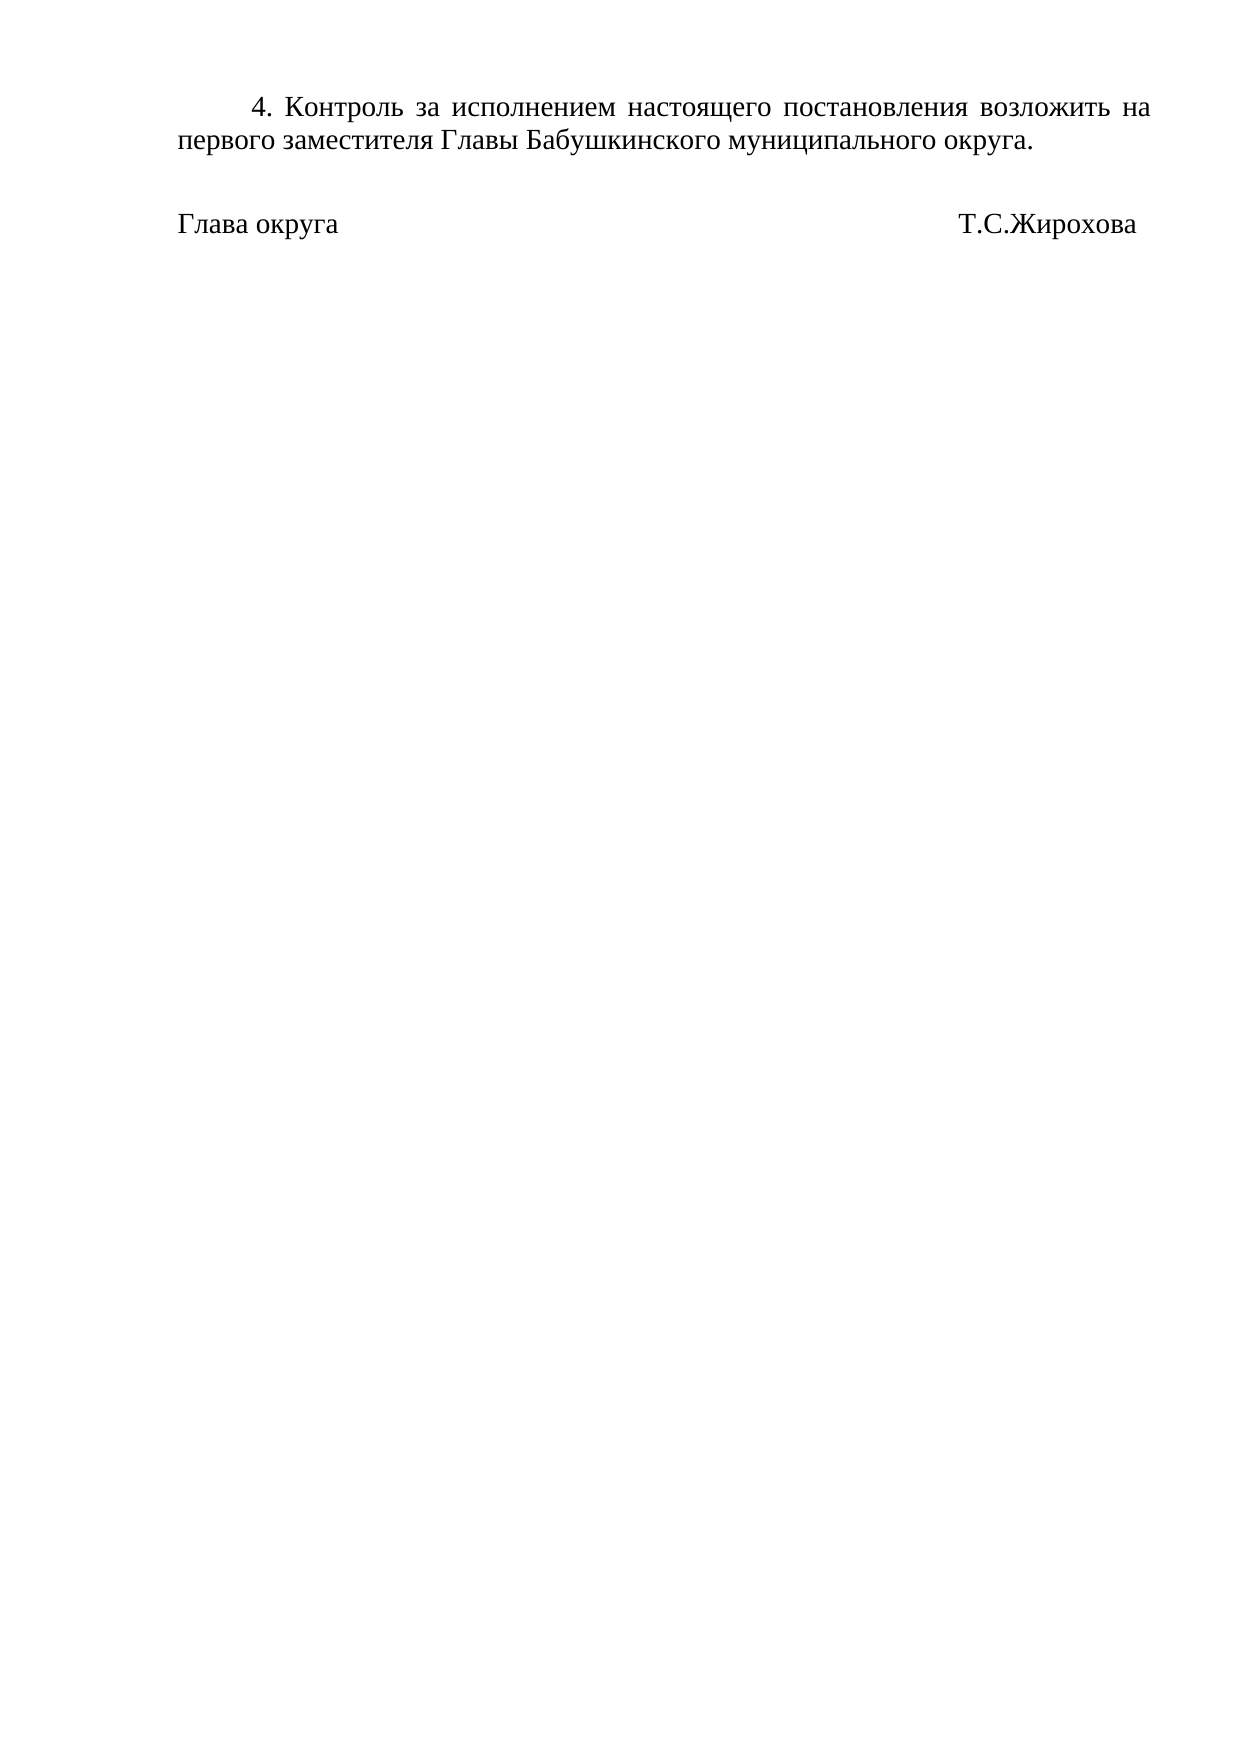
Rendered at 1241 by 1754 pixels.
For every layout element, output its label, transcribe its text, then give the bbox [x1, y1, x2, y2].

text 4. Контроль за исполнением настоящего постановления возложить на первого заместителя Главы Бабушкинского муниципального округа. [177, 89, 1152, 156]
text Глава округа Т.С.Жирохова [177, 206, 1152, 240]
